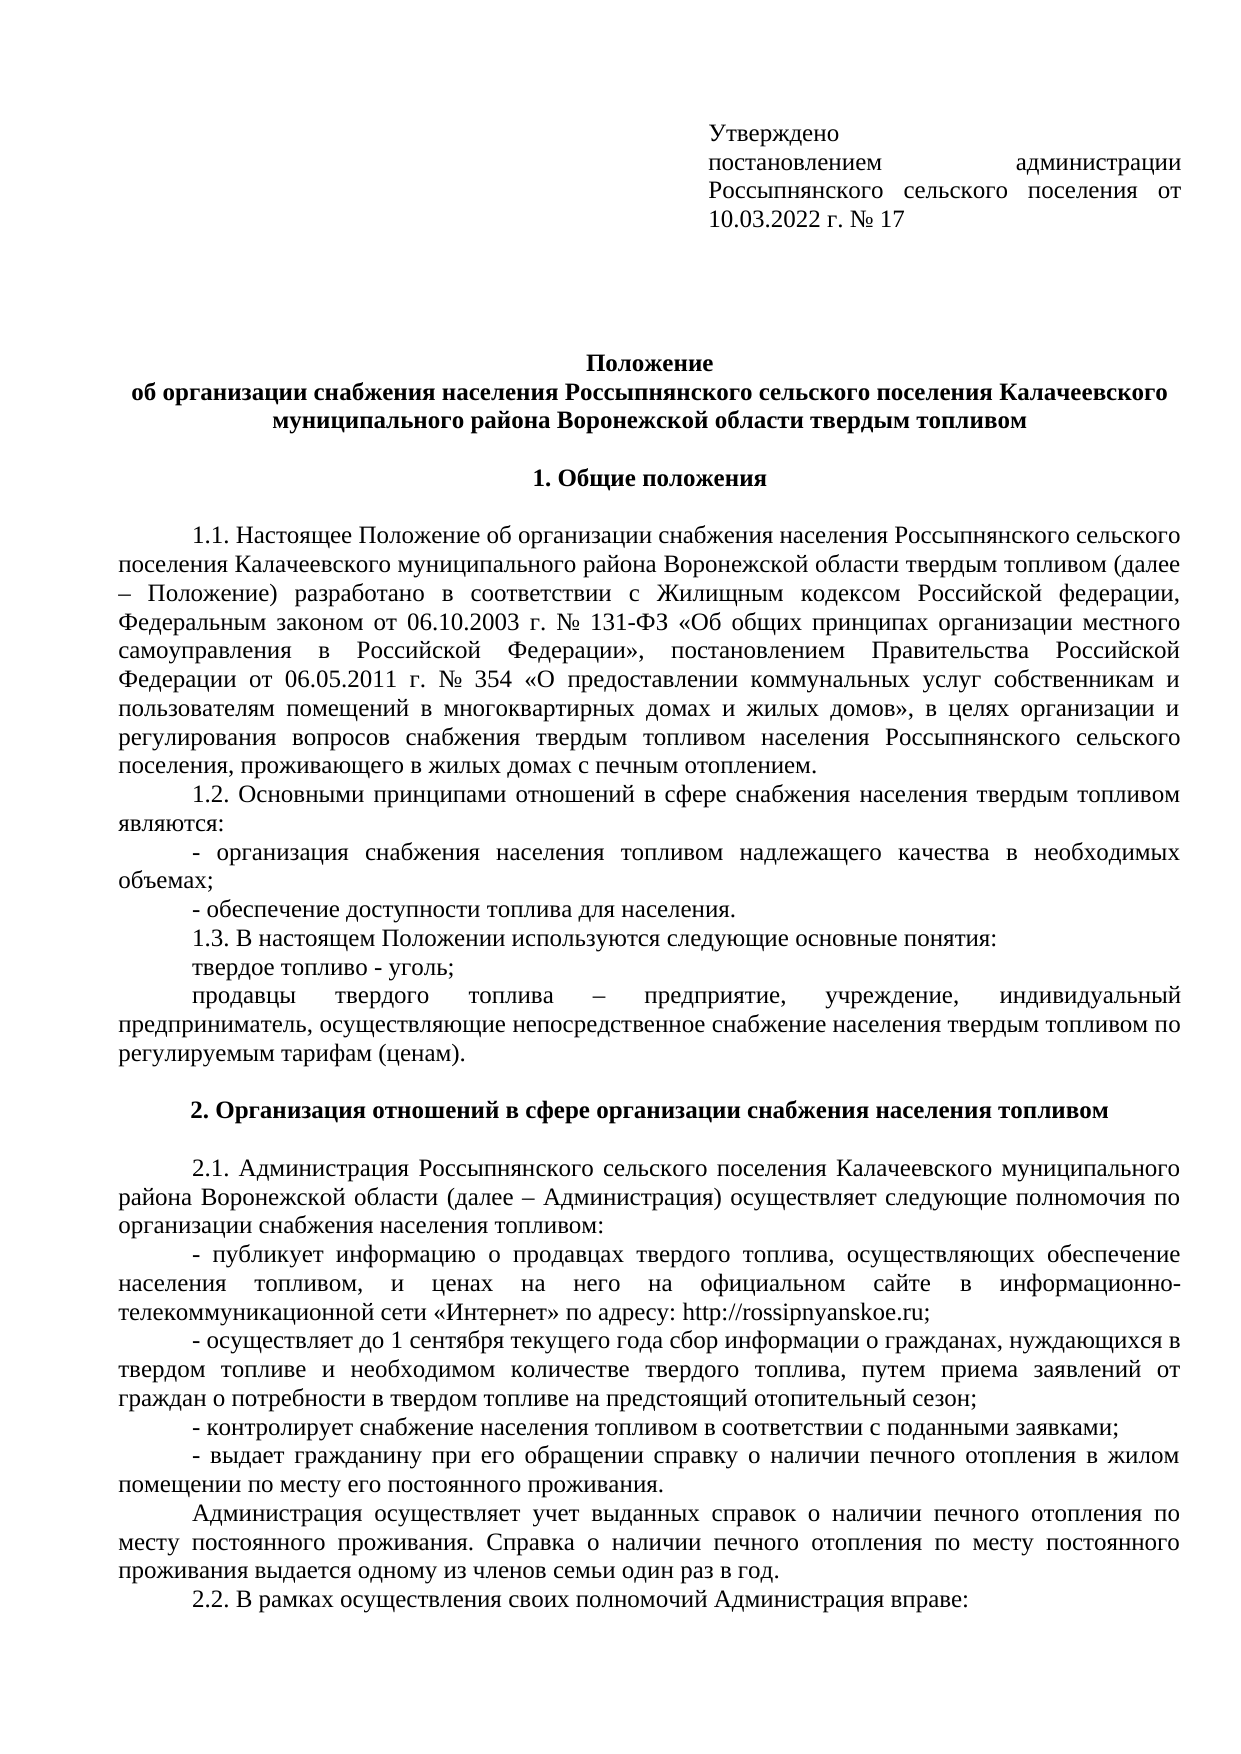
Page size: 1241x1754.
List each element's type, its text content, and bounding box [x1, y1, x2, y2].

text Положение [118, 348, 1181, 377]
text - организация снабжения населения топливом надлежащего качества в необходимых объемах; [118, 837, 1181, 894]
text продавцы твердого топлива – предприятие, учреждение, индивидуальный предприниматель, осуществляющие непосредственное снабжение населения твердым топливом по регулируемым тарифам (ценам). [118, 981, 1181, 1067]
text Утверждено [708, 118, 1181, 147]
text 2.2. В рамках осуществления своих полномочий Администрация вправе: [118, 1584, 1181, 1613]
text 1.3. В настоящем Положении используются следующие основные понятия: [118, 923, 1181, 952]
text 1.1. Настоящее Положение об организации снабжения населения Россыпнянского сельского поселения Калачеевского муниципального района Воронежской области твердым топливом (далее – Положение) разработано в соответствии с Жилищным кодексом Российской федерации, Федеральным законом от 06.10.2003 г. № 131-ФЗ «Об общих принципах организации местного самоуправления в Российской Федерации», постановлением Правительства Российской Федерации от 06.05.2011 г. № 354 «О предоставлении коммунальных услуг собственникам и пользователям помещений в многоквартирных домах и жилых домов», в целях организации и регулирования вопросов снабжения твердым топливом населения Россыпнянского сельского поселения, проживающего в жилых домах с печным отоплением. [118, 521, 1181, 779]
text твердое топливо - уголь; [118, 952, 1181, 981]
text 2. Организация отношений в сфере организации снабжения населения топливом [118, 1096, 1181, 1124]
text постановлением администрации Россыпнянского сельского поселения от 10.03.2022 г. № 17 [708, 147, 1181, 233]
text - публикует информацию о продавцах твердого топлива, осуществляющих обеспечение населения топливом, и ценах на него на официальном сайте в информационно-телекоммуникационной сети «Интернет» по адресу: http://rossipnyanskoe.ru; [118, 1239, 1181, 1326]
text - обеспечение доступности топлива для населения. [118, 894, 1181, 923]
text 1.2. Основными принципами отношений в сфере снабжения населения твердым топливом являются: [118, 779, 1181, 837]
text об организации снабжения населения Россыпнянского сельского поселения Калачеевского муниципального района Воронежской области твердым топливом [118, 377, 1181, 434]
text - выдает гражданину при его обращении справку о наличии печного отопления в жилом помещении по месту его постоянного проживания. [118, 1441, 1181, 1498]
text - осуществляет до 1 сентября текущего года сбор информации о гражданах, нуждающихся в твердом топливе и необходимом количестве твердого топлива, путем приема заявлений от граждан о потребности в твердом топливе на предстоящий отопительный сезон; [118, 1326, 1181, 1412]
text 1. Общие положения [118, 463, 1181, 492]
text 2.1. Администрация Россыпнянского сельского поселения Калачеевского муниципального района Воронежской области (далее – Администрация) осуществляет следующие полномочия по организации снабжения населения топливом: [118, 1153, 1181, 1239]
text Администрация осуществляет учет выданных справок о наличии печного отопления по месту постоянного проживания. Справка о наличии печного отопления по месту постоянного проживания выдается одному из членов семьи один раз в год. [118, 1498, 1181, 1584]
text - контролирует снабжение населения топливом в соответствии с поданными заявками; [118, 1412, 1181, 1441]
